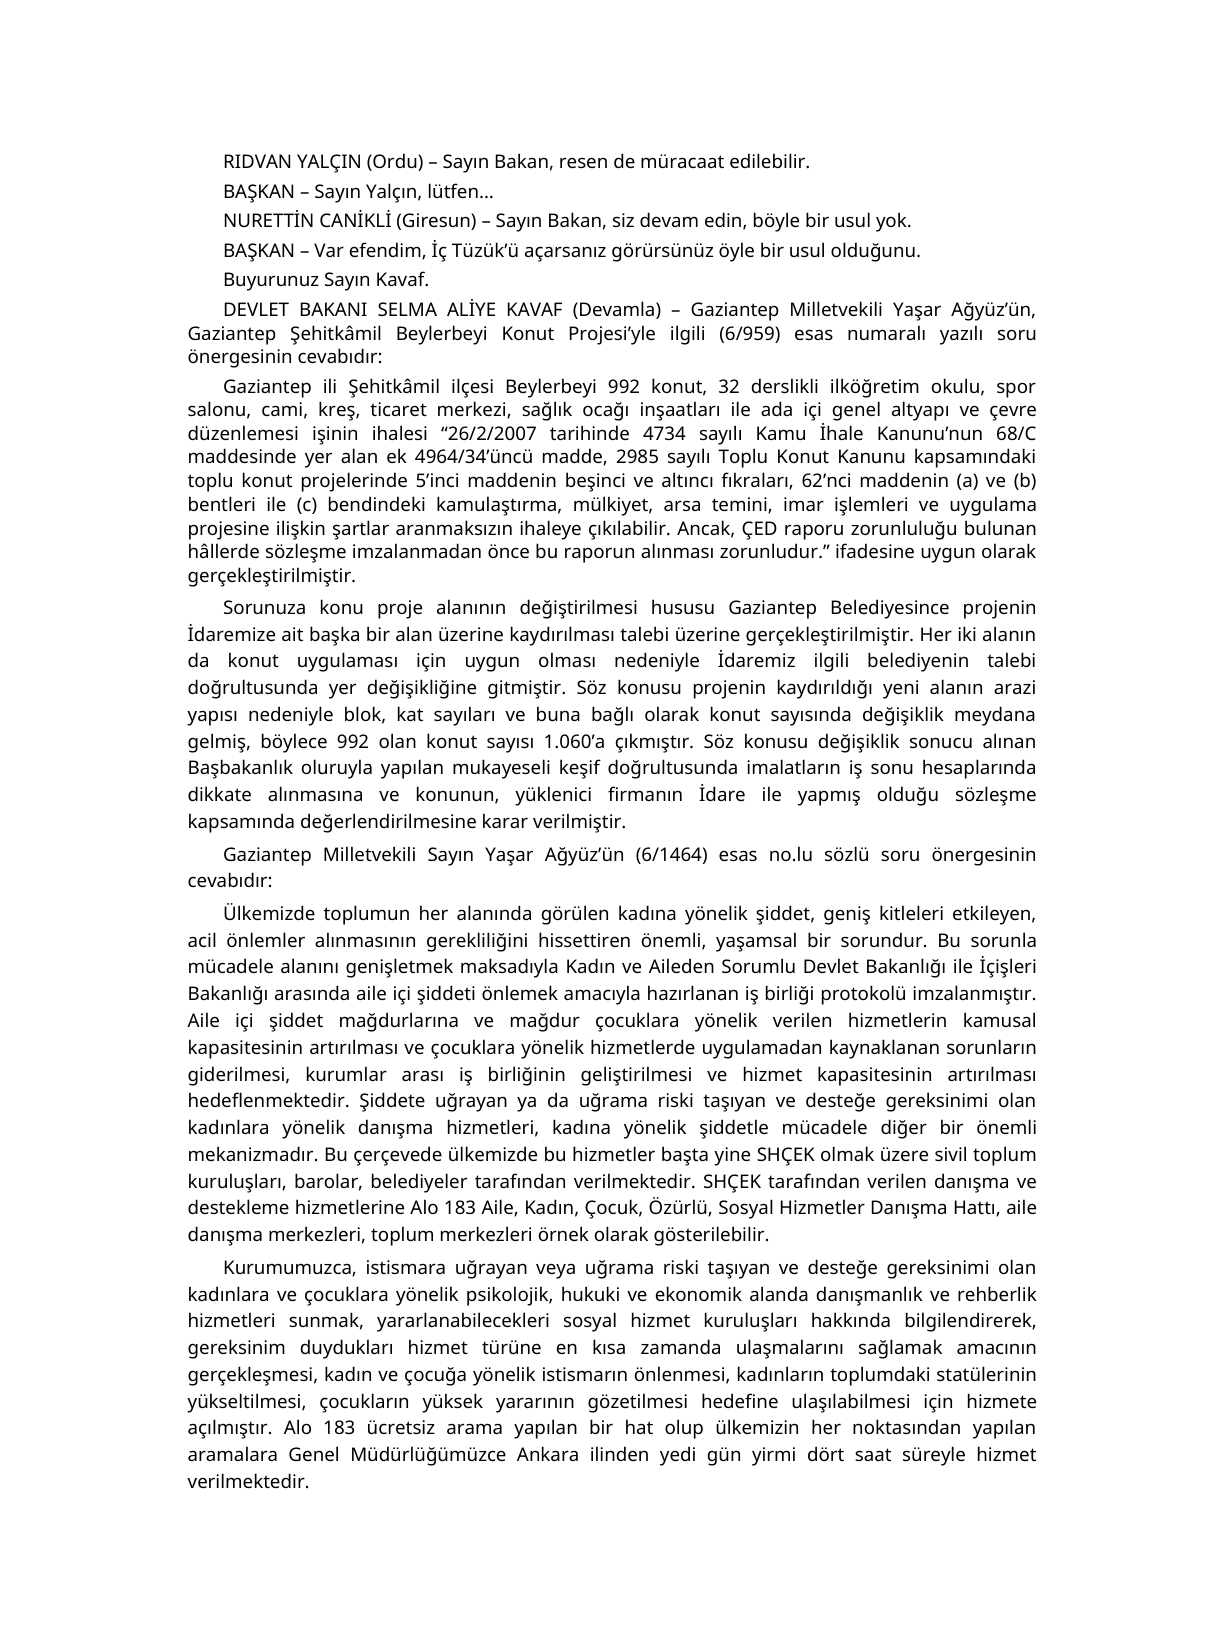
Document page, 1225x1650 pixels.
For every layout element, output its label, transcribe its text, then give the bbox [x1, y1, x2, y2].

text Gaziantep ili Şehitkâmil ilçesi Beylerbeyi 992 konut, 32 derslikli ilköğretim okulu, spor salonu, cami, kreş, ticaret merkezi, sağlık ocağı inşaatları ile ada içi genel altyapı ve çevre düzenlemesi işinin ihalesi “26/2/2007 tarihinde 4734 sayılı Kamu İhale Kanunu’nun 68/C maddesinde yer alan ek 4964/34’üncü madde, 2985 sayılı Toplu Konut Kanunu kapsamındaki toplu konut projelerinde 5’inci maddenin beşinci ve altıncı fıkraları, 62’nci maddenin (a) ve (b) bentleri ile (c) bendindeki kamulaştırma, mülkiyet, arsa temini, imar işlemleri ve uygulama projesine ilişkin şartlar aranmaksızın ihaleye çıkılabilir. Ancak, ÇED raporu zorunluluğu bulunan hâllerde sözleşme imzalanmadan önce bu raporun alınması zorunludur.” ifadesine uygun olarak gerçekleştirilmiştir. [187, 374, 1037, 587]
text RIDVAN YALÇIN (Ordu) – Sayın Bakan, resen de müracaat edilebilir. [187, 150, 1037, 174]
text DEVLET BAKANI SELMA ALİYE KAVAF (Devamla) – Gaziantep Milletvekili Yaşar Ağyüz’ün, Gaziantep Şehitkâmil Beylerbeyi Konut Projesi’yle ilgili (6/959) esas numaralı yazılı soru önergesinin cevabıdır: [187, 297, 1037, 368]
text Ülkemizde toplumun her alanında görülen kadına yönelik şiddet, geniş kitleleri etkileyen, acil önlemler alınmasının gerekliliğini hissettiren önemli, yaşamsal bir sorundur. Bu sorunla mücadele alanını genişletmek maksadıyla Kadın ve Aileden Sorumlu Devlet Bakanlığı ile İçişleri Bakanlığı arasında aile içi şiddeti önlemek amacıyla hazırlanan iş birliği protokolü imzalanmıştır. Aile içi şiddet mağdurlarına ve mağdur çocuklara yönelik verilen hizmetlerin kamusal kapasitesinin artırılması ve çocuklara yönelik hizmetlerde uygulamadan kaynaklanan sorunların giderilmesi, kurumlar arası iş birliğinin geliştirilmesi ve hizmet kapasitesinin artırılması hedeflenmektedir. Şiddete uğrayan ya da uğrama riski taşıyan ve desteğe gereksinimi olan kadınlara yönelik danışma hizmetleri, kadına yönelik şiddetle mücadele diğer bir önemli mekanizmadır. Bu çerçevede ülkemizde bu hizmetler başta yine SHÇEK olmak üzere sivil toplum kuruluşları, barolar, belediyeler tarafından verilmektedir. SHÇEK tarafından verilen danışma ve destekleme hizmetlerine Alo 183 Aile, Kadın, Çocuk, Özürlü, Sosyal Hizmetler Danışma Hattı, aile danışma merkezleri, toplum merkezleri örnek olarak gösterilebilir. [187, 899, 1037, 1247]
text Sorunuza konu proje alanının değiştirilmesi hususu Gaziantep Belediyesince projenin İdaremize ait başka bir alan üzerine kaydırılması talebi üzerine gerçekleştirilmiştir. Her iki alanın da konut uygulaması için uygun olması nedeniyle İdaremiz ilgili belediyenin talebi doğrultusunda yer değişikliğine gitmiştir. Söz konusu projenin kaydırıldığı yeni alanın arazi yapısı nedeniyle blok, kat sayıları ve buna bağlı olarak konut sayısında değişiklik meydana gelmiş, böylece 992 olan konut sayısı 1.060’a çıkmıştır. Söz konusu değişiklik sonucu alınan Başbakanlık oluruyla yapılan mukayeseli keşif doğrultusunda imalatların iş sonu hesaplarında dikkate alınmasına ve konunun, yüklenici firmanın İdare ile yapmış olduğu sözleşme kapsamında değerlendirilmesine karar verilmiştir. [187, 593, 1037, 834]
text NURETTİN CANİKLİ (Giresun) – Sayın Bakan, siz devam edin, böyle bir usul yok. [187, 209, 1037, 233]
text Buyurunuz Sayın Kavaf. [187, 268, 1037, 292]
text Gaziantep Milletvekili Sayın Yaşar Ağyüz’ün (6/1464) esas no.lu sözlü soru önergesinin cevabıdır: [187, 839, 1037, 893]
text BAŞKAN – Sayın Yalçın, lütfen… [187, 179, 1037, 203]
text Kurumumuzca, istismara uğrayan veya uğrama riski taşıyan ve desteğe gereksinimi olan kadınlara ve çocuklara yönelik psikolojik, hukuki ve ekonomik alanda danışmanlık ve rehberlik hizmetleri sunmak, yararlanabilecekleri sosyal hizmet kuruluşları hakkında bilgilendirerek, gereksinim duydukları hizmet türüne en kısa zamanda ulaşmalarını sağlamak amacının gerçekleşmesi, kadın ve çocuğa yönelik istismarın önlenmesi, kadınların toplumdaki statülerinin yükseltilmesi, çocukların yüksek yararının gözetilmesi hedefine ulaşılabilmesi için hizmete açılmıştır. Alo 183 ücretsiz arama yapılan bir hat olup ülkemizin her noktasından yapılan aramalara Genel Müdürlüğümüzce Ankara ilinden yedi gün yirmi dört saat süreyle hizmet verilmektedir. [187, 1253, 1037, 1494]
text BAŞKAN – Var efendim, İç Tüzük’ü açarsanız görürsünüz öyle bir usul olduğunu. [187, 238, 1037, 262]
